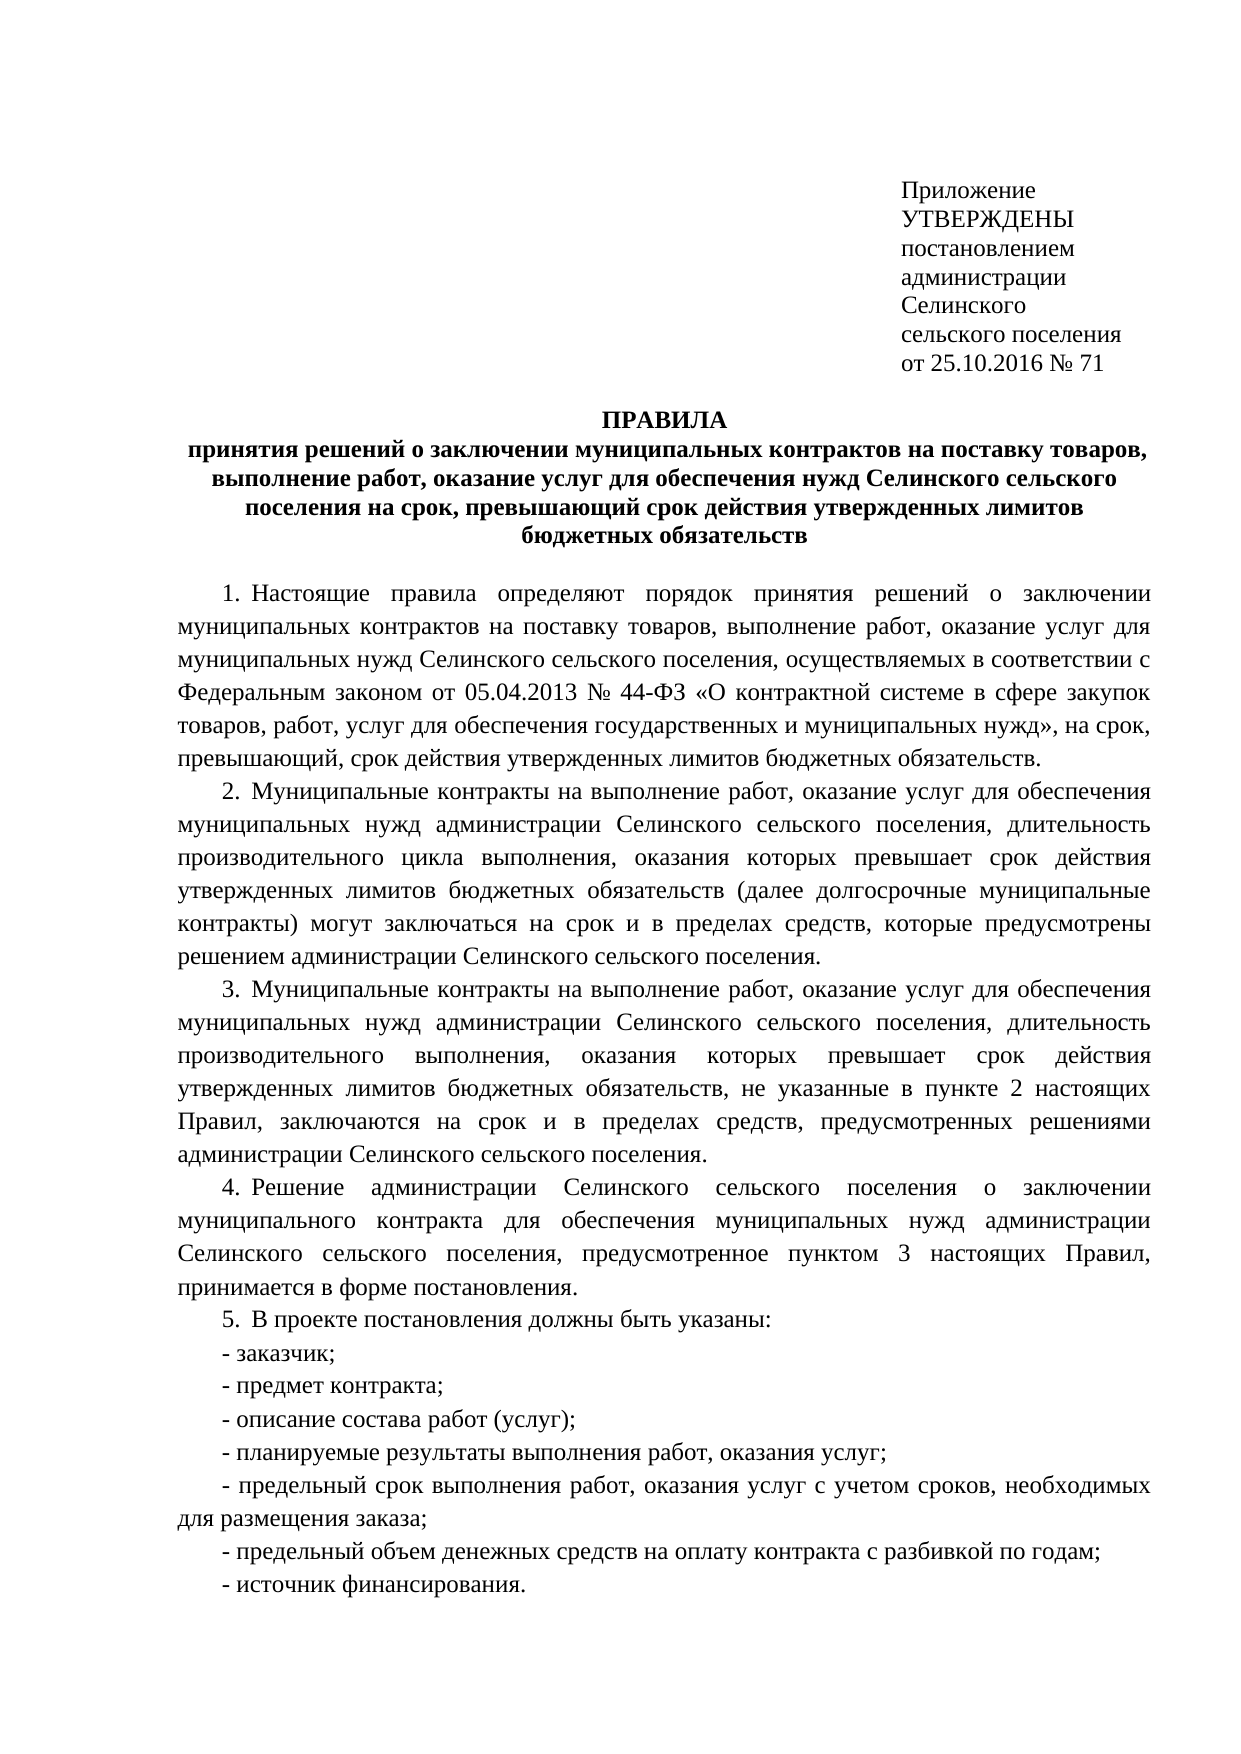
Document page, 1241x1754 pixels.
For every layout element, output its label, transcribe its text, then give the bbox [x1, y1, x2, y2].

list от 25.10.2016 № 71 [252, 348, 1152, 377]
text ПРАВИЛА [177, 406, 1152, 434]
list Приложение [252, 176, 1152, 204]
list В проекте постановления должны быть указаны: [177, 1304, 1152, 1333]
list - описание состава работ (услуг); [177, 1404, 1152, 1432]
list Настоящие правила определяют порядок принятия решений о заключении муниципальных контрактов на поставку товаров, выполнение работ, оказание услуг для муниципальных нужд Селинского сельского поселения, осуществляемых в соответствии с Федеральным законом от 05.04.2013 № 44-ФЗ «О контрактной системе в сфере закупок товаров, работ, услуг для обеспечения государственных и муниципальных нужд», на срок, превышающий, срок действия утвержденных лимитов бюджетных обязательств. [177, 578, 1152, 772]
list Решение администрации Селинского сельского поселения о заключении муниципального контракта для обеспечения муниципальных нужд администрации Селинского сельского поселения, предусмотренное пунктом 3 настоящих Правил, принимается в форме постановления. [177, 1172, 1152, 1300]
list - предельный срок выполнения работ, оказания услуг с учетом сроков, необходимых для размещения заказа; [177, 1470, 1152, 1531]
list сельского поселения [252, 319, 1152, 348]
list УТВЕРЖДЕНЫ [252, 204, 1152, 233]
list администрации [252, 262, 1152, 291]
list - предмет контракта; [177, 1371, 1152, 1399]
list постановлением [252, 233, 1152, 262]
list - источник финансирования. [177, 1569, 1152, 1597]
text принятия решений о заключении муниципальных контрактов на поставку товаров, выполнение работ, оказание услуг для обеспечения нужд Селинского сельского поселения на срок, превышающий срок действия утвержденных лимитов бюджетных обязательств [177, 434, 1152, 549]
list - планируемые результаты выполнения работ, оказания услуг; [177, 1437, 1152, 1465]
list - заказчик; [177, 1338, 1152, 1366]
list - предельный объем денежных средств на оплату контракта с разбивкой по годам; [177, 1536, 1152, 1564]
list Селинского [252, 291, 1152, 319]
list Муниципальные контракты на выполнение работ, оказание услуг для обеспечения муниципальных нужд администрации Селинского сельского поселения, длительность производительного выполнения, оказания которых превышает срок действия утвержденных лимитов бюджетных обязательств, не указанные в пункте 2 настоящих Правил, заключаются на срок и в пределах средств, предусмотренных решениями администрации Селинского сельского поселения. [177, 974, 1152, 1168]
list Муниципальные контракты на выполнение работ, оказание услуг для обеспечения муниципальных нужд администрации Селинского сельского поселения, длительность производительного цикла выполнения, оказания которых превышает срок действия утвержденных лимитов бюджетных обязательств (далее долгосрочные муниципальные контракты) могут заключаться на срок и в пределах средств, которые предусмотрены решением администрации Селинского сельского поселения. [177, 776, 1152, 970]
